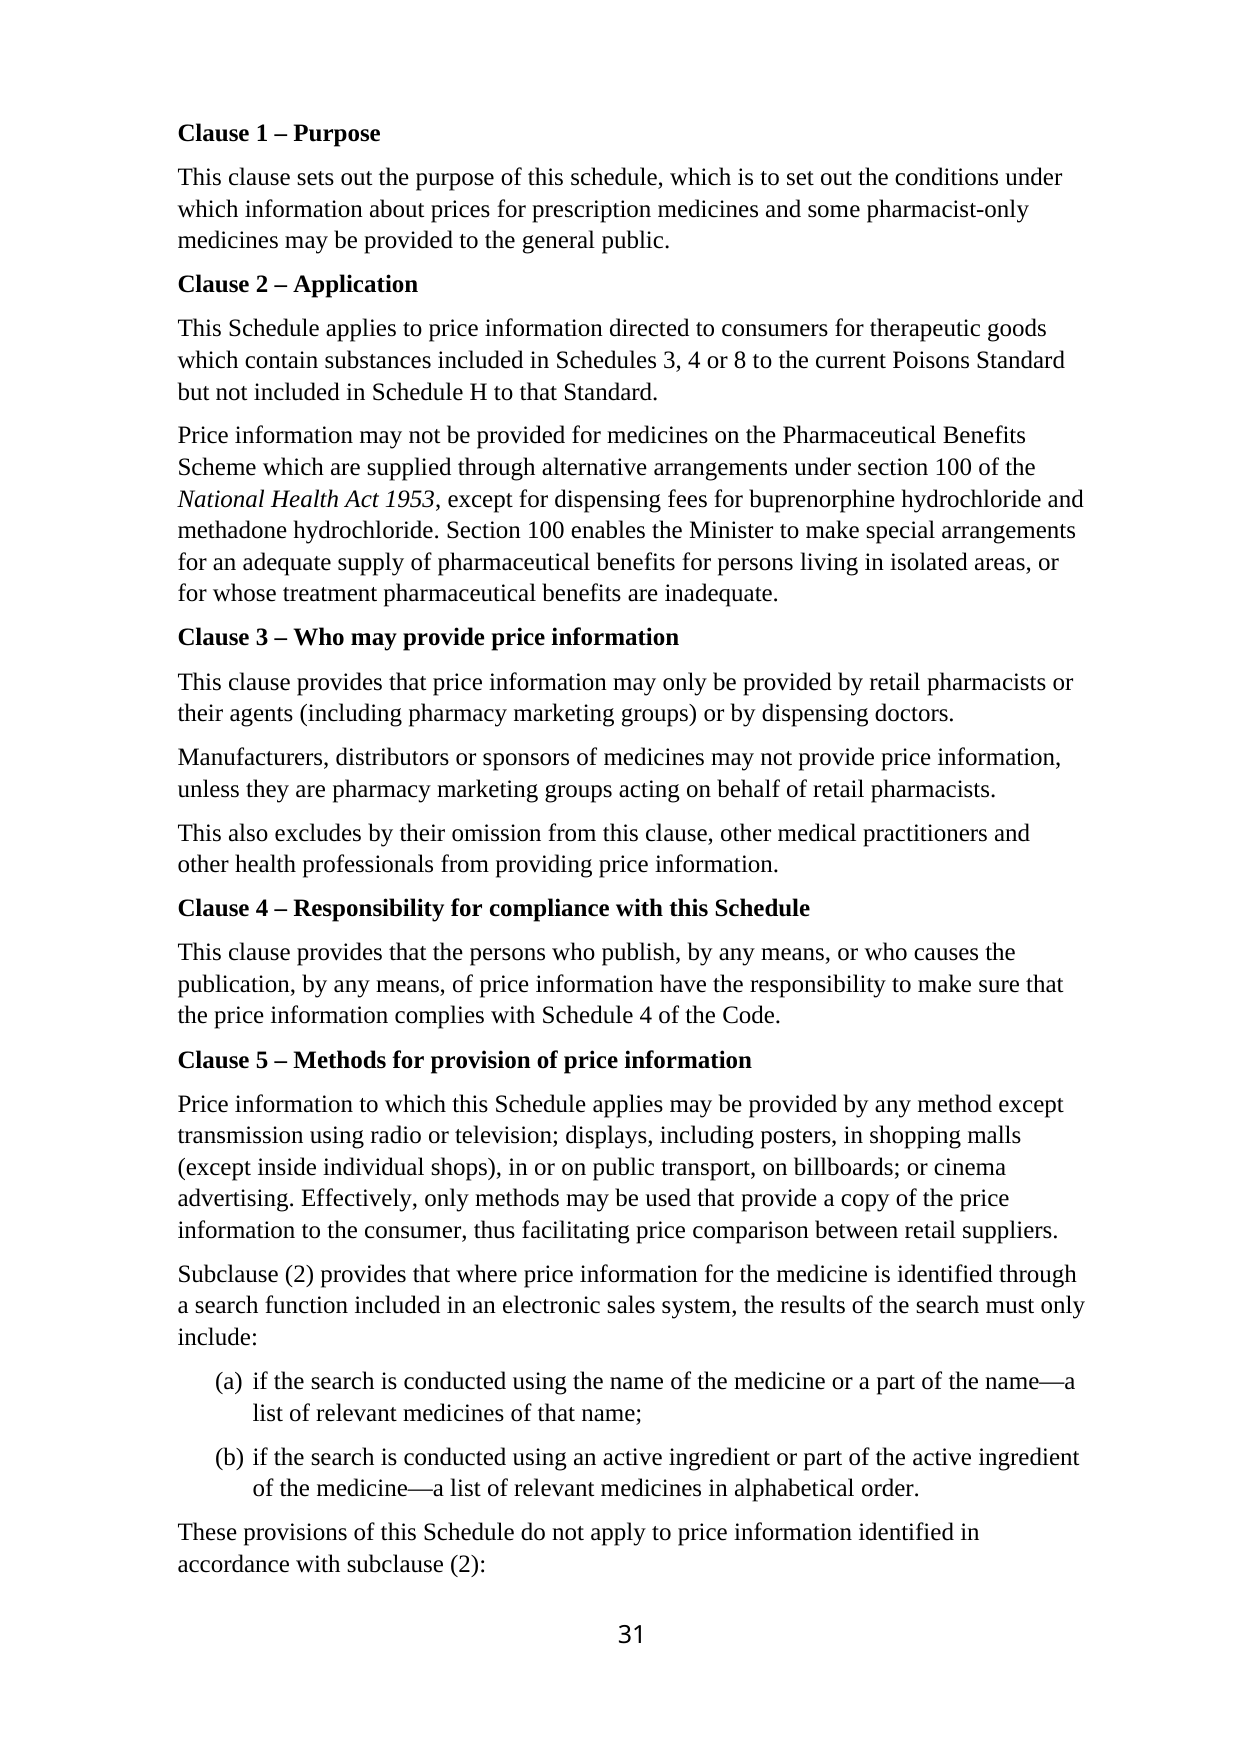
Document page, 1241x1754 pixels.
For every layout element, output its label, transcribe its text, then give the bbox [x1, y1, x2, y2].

list if the search is conducted using an active ingredient or part of the active ingredient of the medicine—a list of relevant medicines in alphabetical order. [215, 1442, 1087, 1502]
text This clause provides that the persons who publish, by any means, or who causes the publication, by any means, of price information have the responsibility to make sure that the price information complies with Schedule 4 of the Code. [177, 937, 1087, 1029]
text This clause sets out the purpose of this schedule, which is to set out the conditions under which information about prices for prescription medicines and some pharmacist-only medicines may be provided to the general public. [177, 162, 1087, 254]
text Price information may not be provided for medicines on the Pharmaceutical Benefits Scheme which are supplied through alternative arrangements under section 100 of the National Health Act 1953, except for dispensing fees for buprenorphine hydrochloride and methadone hydrochloride. Section 100 enables the Minister to make special arrangements for an adequate supply of pharmaceutical benefits for persons living in isolated areas, or for whose treatment pharmaceutical benefits are inadequate. [177, 421, 1087, 607]
text Clause 3 – Who may provide price information [177, 622, 1087, 651]
text Clause 5 – Methods for provision of price information [177, 1045, 1087, 1073]
text Clause 1 – Purpose [177, 118, 1087, 147]
text Clause 2 – Application [177, 269, 1087, 298]
text This clause provides that price information may only be provided by retail pharmacists or their agents (including pharmacy marketing groups) or by dispensing doctors. [177, 667, 1087, 727]
text These provisions of this Schedule do not apply to price information identified in accordance with subclause (2): [177, 1517, 1087, 1578]
text Clause 4 – Responsibility for compliance with this Schedule [177, 893, 1087, 922]
text This Schedule applies to price information directed to consumers for therapeutic goods which contain substances included in Schedules 3, 4 or 8 to the current Poisons Standard but not included in Schedule H to that Standard. [177, 313, 1087, 405]
text This also excludes by their omission from this clause, other medical practitioners and other health professionals from providing price information. [177, 818, 1087, 878]
text Price information to which this Schedule applies may be provided by any method except transmission using radio or television; displays, including posters, in shopping malls (except inside individual shops), in or on public transport, on billboards; or cinema advertising. Effectively, only methods may be used that provide a copy of the price information to the consumer, thus facilitating price comparison between retail suppliers. [177, 1089, 1087, 1244]
text Manufacturers, distributors or sponsors of medicines may not provide price information, unless they are pharmacy marketing groups acting on behalf of retail pharmacists. [177, 742, 1087, 802]
text Subclause (2) provides that where price information for the medicine is identified through a search function included in an electronic sales system, the results of the search must only include: [177, 1259, 1087, 1351]
list if the search is conducted using the name of the medicine or a part of the name—a list of relevant medicines of that name; [215, 1366, 1087, 1427]
